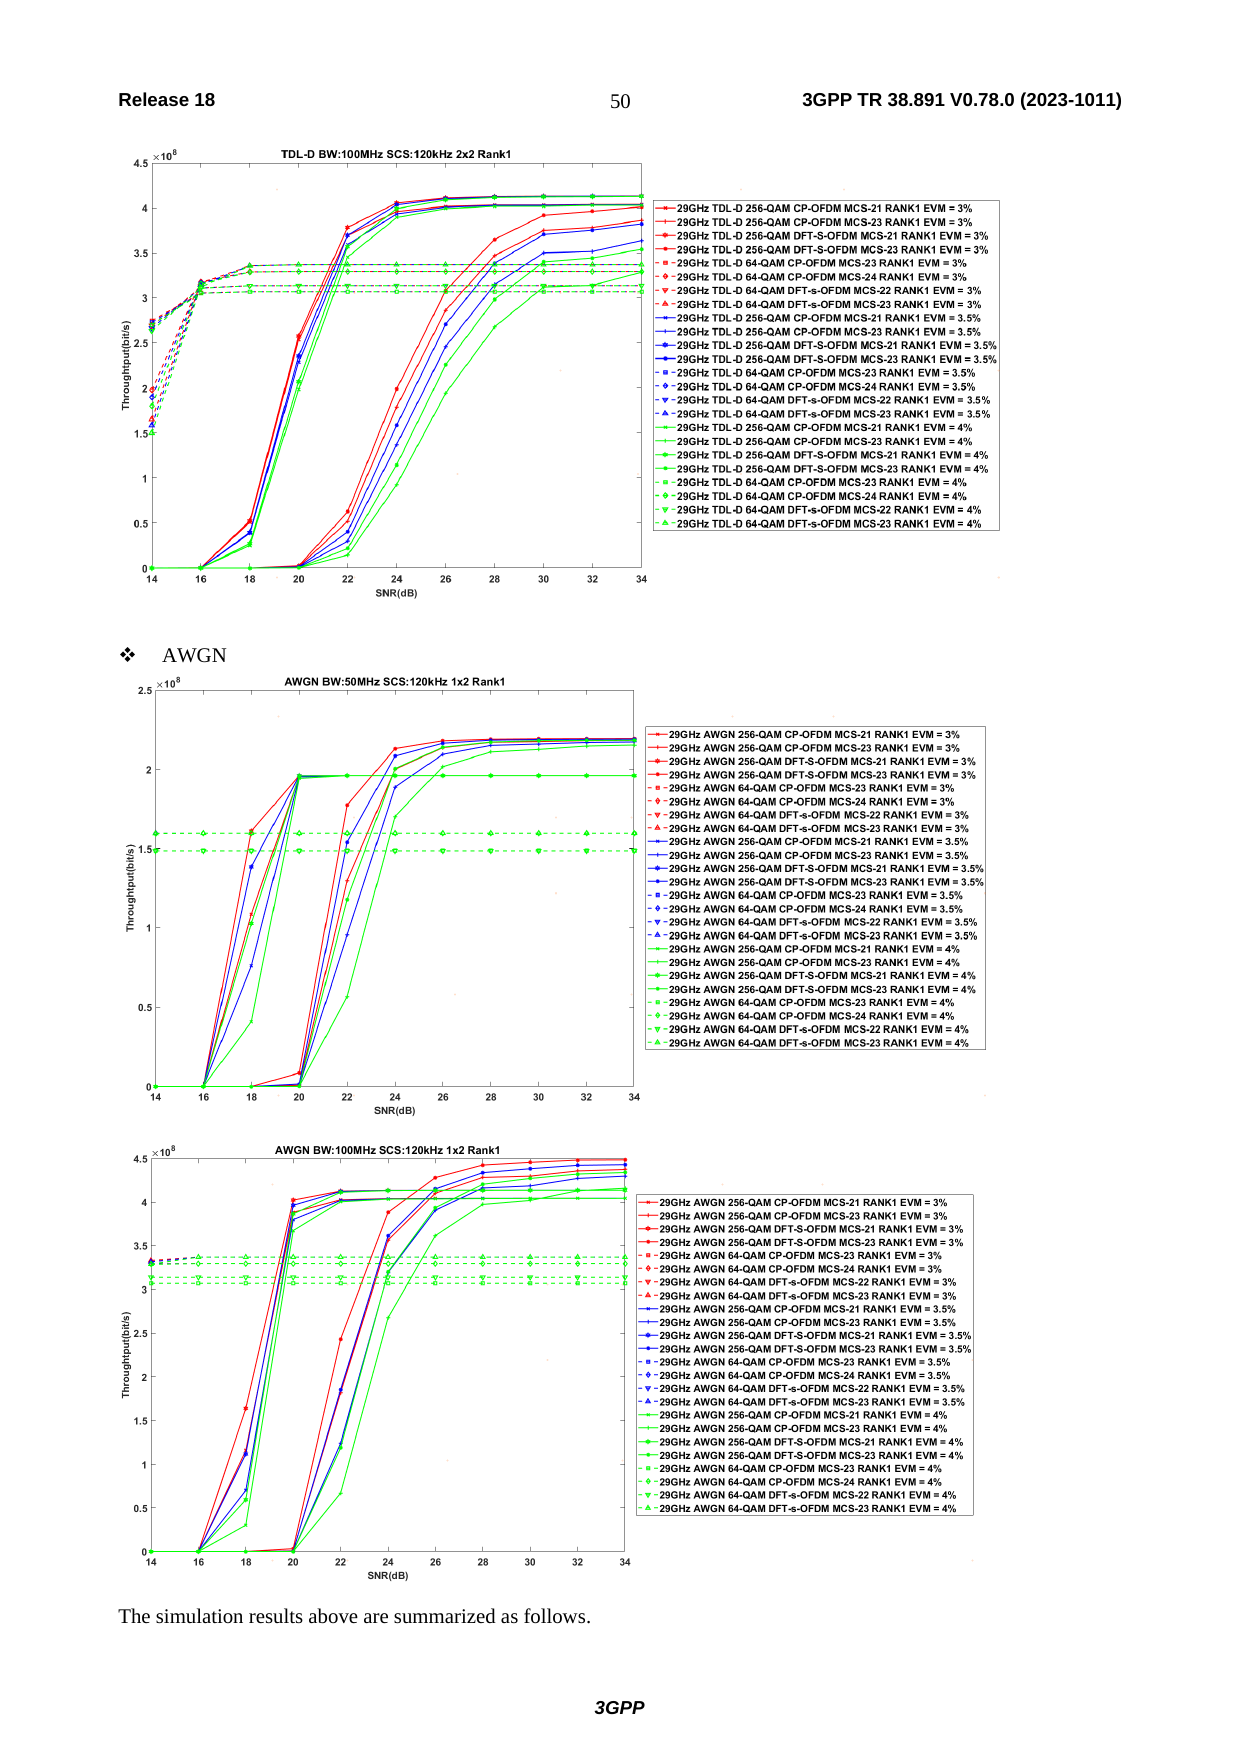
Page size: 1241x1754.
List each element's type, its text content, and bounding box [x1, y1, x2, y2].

text The simulation results above are summarized as follows. [118, 1604, 1122, 1628]
list AWGN [118, 643, 1122, 667]
picture [118, 1138, 985, 1586]
picture [118, 667, 998, 1120]
picture [118, 147, 1015, 601]
